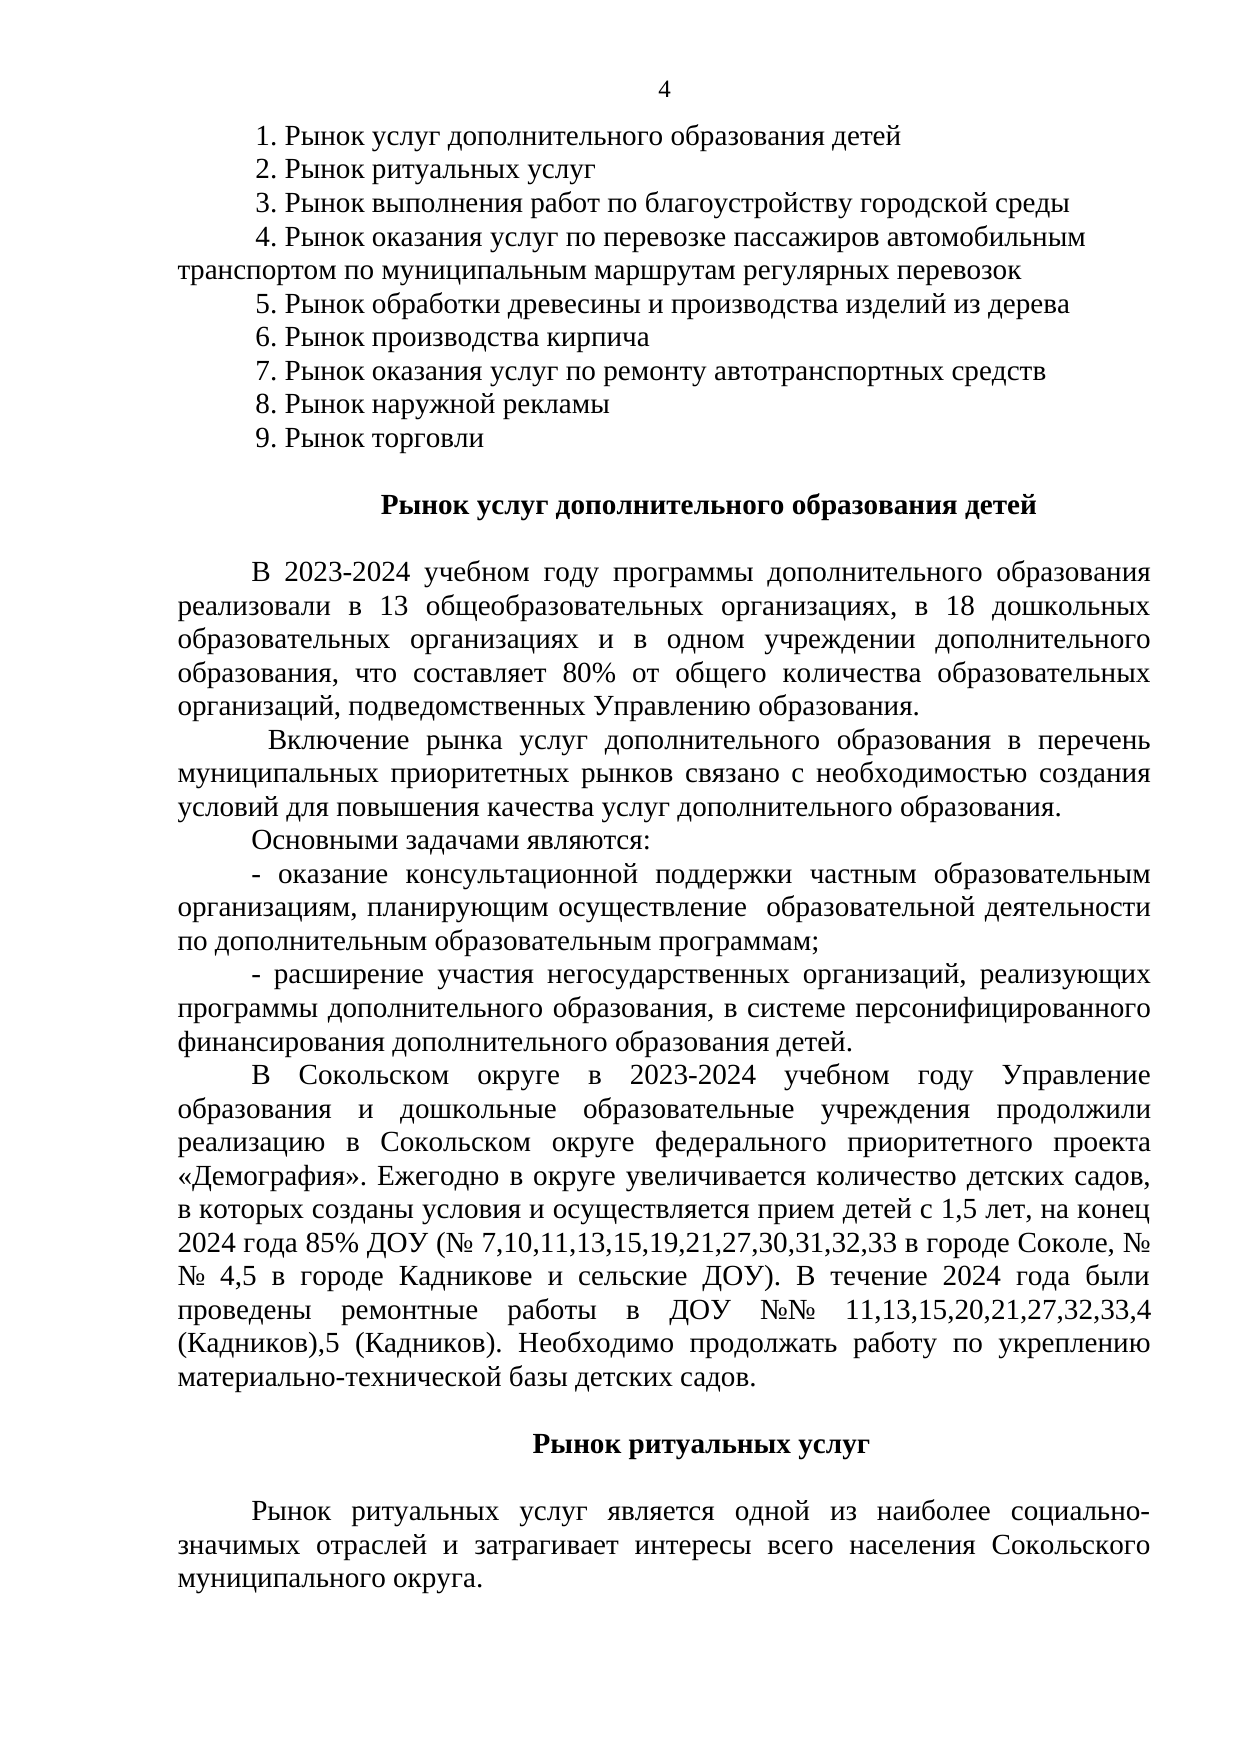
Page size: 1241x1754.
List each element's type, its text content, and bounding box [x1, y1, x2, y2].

text 8. Рынок наружной рекламы [177, 386, 1152, 420]
text 5. Рынок обработки древесины и производства изделий из дерева [177, 286, 1152, 319]
text Основными задачами являются: [177, 822, 1152, 856]
text В 2023-2024 учебном году программы дополнительного образования реализовали в 13 общеобразовательных организациях, в 18 дошкольных образовательных организациях и в одном учреждении дополнительного образования, что составляет 80% от общего количества образовательных организаций, подведомственных Управлению образования. [177, 554, 1152, 722]
text В Сокольском округе в 2023-2024 учебном году Управление образования и дошкольные образовательные учреждения продолжили реализацию в Сокольском округе федерального приоритетного проекта «Демография». Ежегодно в округе увеличивается количество детских садов, в которых созданы условия и осуществляется прием детей с 1,5 лет, на конец 2024 года 85% ДОУ (№ 7,10,11,13,15,19,21,27,30,31,32,33 в городе Соколе, №№ 4,5 в городе Кадникове и сельские ДОУ). В течение 2024 года были проведены ремонтные работы в ДОУ №№ 11,13,15,20,21,27,32,33,4 (Кадников),5 (Кадников). Необходимо продолжать работу по укреплению материально-технической базы детских садов. [177, 1057, 1152, 1393]
text - оказание консультационной поддержки частным образовательным организациям, планирующим осуществление образовательной деятельности по дополнительным образовательным программам; [177, 856, 1152, 957]
text 4. Рынок оказания услуг по перевозке пассажиров автомобильным транспортом по муниципальным маршрутам регулярных перевозок [177, 219, 1152, 286]
text 7. Рынок оказания услуг по ремонту автотранспортных средств [177, 353, 1152, 386]
text Рынок ритуальных услуг [177, 1426, 1152, 1460]
text 3. Рынок выполнения работ по благоустройству городской среды [177, 185, 1152, 219]
text Включение рынка услуг дополнительного образования в перечень муниципальных приоритетных рынков связано с необходимостью создания условий для повышения качества услуг дополнительного образования. [177, 722, 1152, 822]
text Рынок услуг дополнительного образования детей [177, 487, 1152, 521]
text 9. Рынок торговли [177, 420, 1152, 453]
text Рынок ритуальных услуг является одной из наиболее социально-значимых отраслей и затрагивает интересы всего населения Сокольского муниципального округа. [177, 1493, 1152, 1594]
text 1. Рынок услуг дополнительного образования детей [177, 118, 1152, 152]
text 2. Рынок ритуальных услуг [177, 152, 1152, 185]
text - расширение участия негосударственных организаций, реализующих программы дополнительного образования, в системе персонифицированного финансирования дополнительного образования детей. [177, 957, 1152, 1057]
text 6. Рынок производства кирпича [177, 319, 1152, 353]
